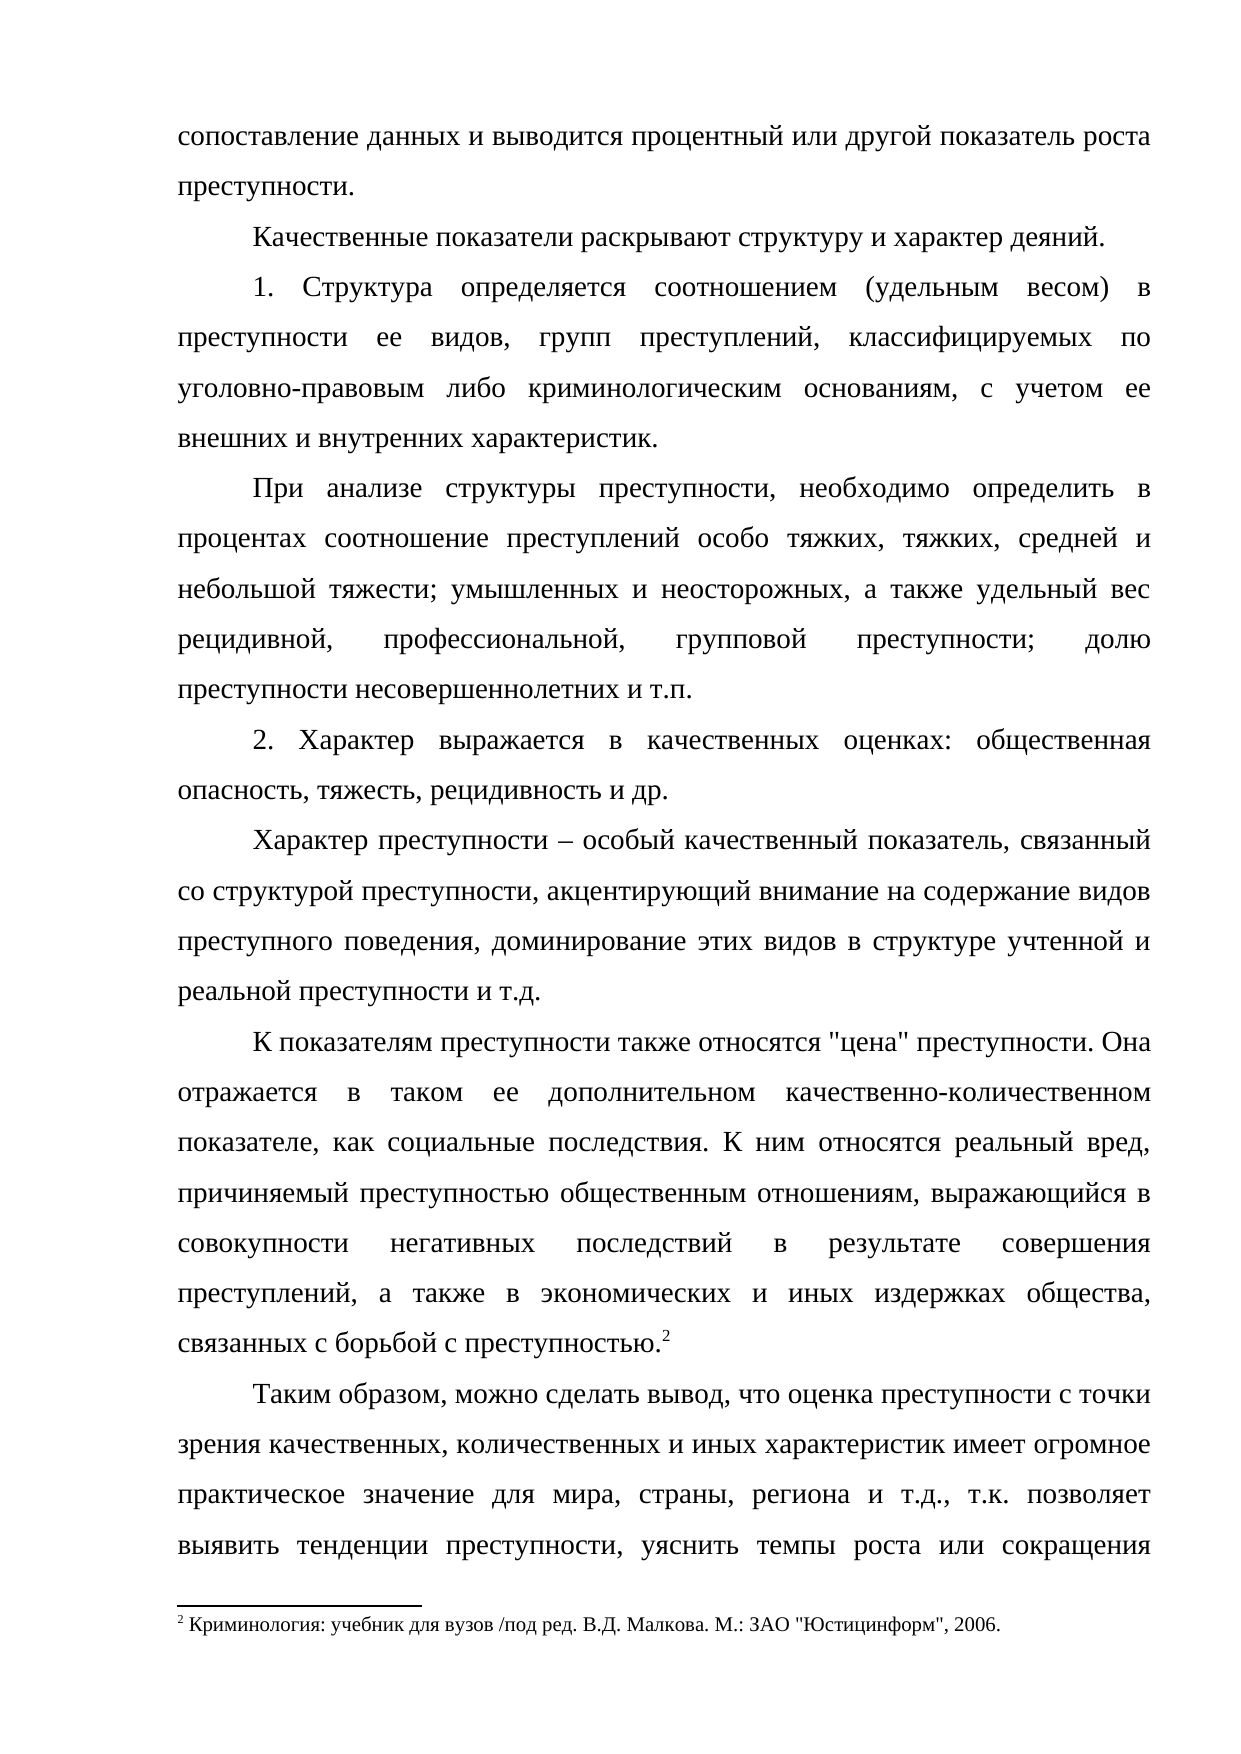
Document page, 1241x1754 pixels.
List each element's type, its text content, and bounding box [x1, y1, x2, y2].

text При анализе структуры преступности, необходимо определить в процентах соотношение преступлений особо тяжких, тяжких, средней и небольшой тяжести; умышленных и неосторожных, а также удельный вес рецидивной, профессиональной, групповой преступности; долю преступности несовершеннолетних и т.п. [177, 470, 1152, 705]
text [177, 1376, 1152, 1560]
text К показателям преступности также относятся "цена" преступности. Она отражается в таком ее дополнительном качественно-количественном показателе, как социальные последствия. К ним относятся реальный вред, причиняемый преступностью общественным отношениям, выражающийся в совокупности негативных последствий в результате совершения преступлений, а также в экономических и иных издержках общества, связанных с борьбой с преступностью. [177, 1024, 1152, 1359]
text Характер преступности – особый качественный показатель, связанный со структурой преступности, акцентирующий внимание на содержание видов преступного поведения, доминирование этих видов в структуре учтенной и реальной преступности и т.д. [177, 822, 1152, 1007]
text Качественные показатели раскрывают структуру и характер деяний. [177, 219, 1152, 252]
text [177, 118, 1152, 202]
text 1. Структура определяется соотношением (удельным весом) в преступности ее видов, групп преступлений, классифицируемых по уголовно-правовым либо криминологическим основаниям, с учетом ее внешних и внутренних характеристик. [177, 269, 1152, 453]
text 2. Характер выражается в качественных оценках: общественная опасность, тяжесть, рецидивность и др. [177, 722, 1152, 806]
